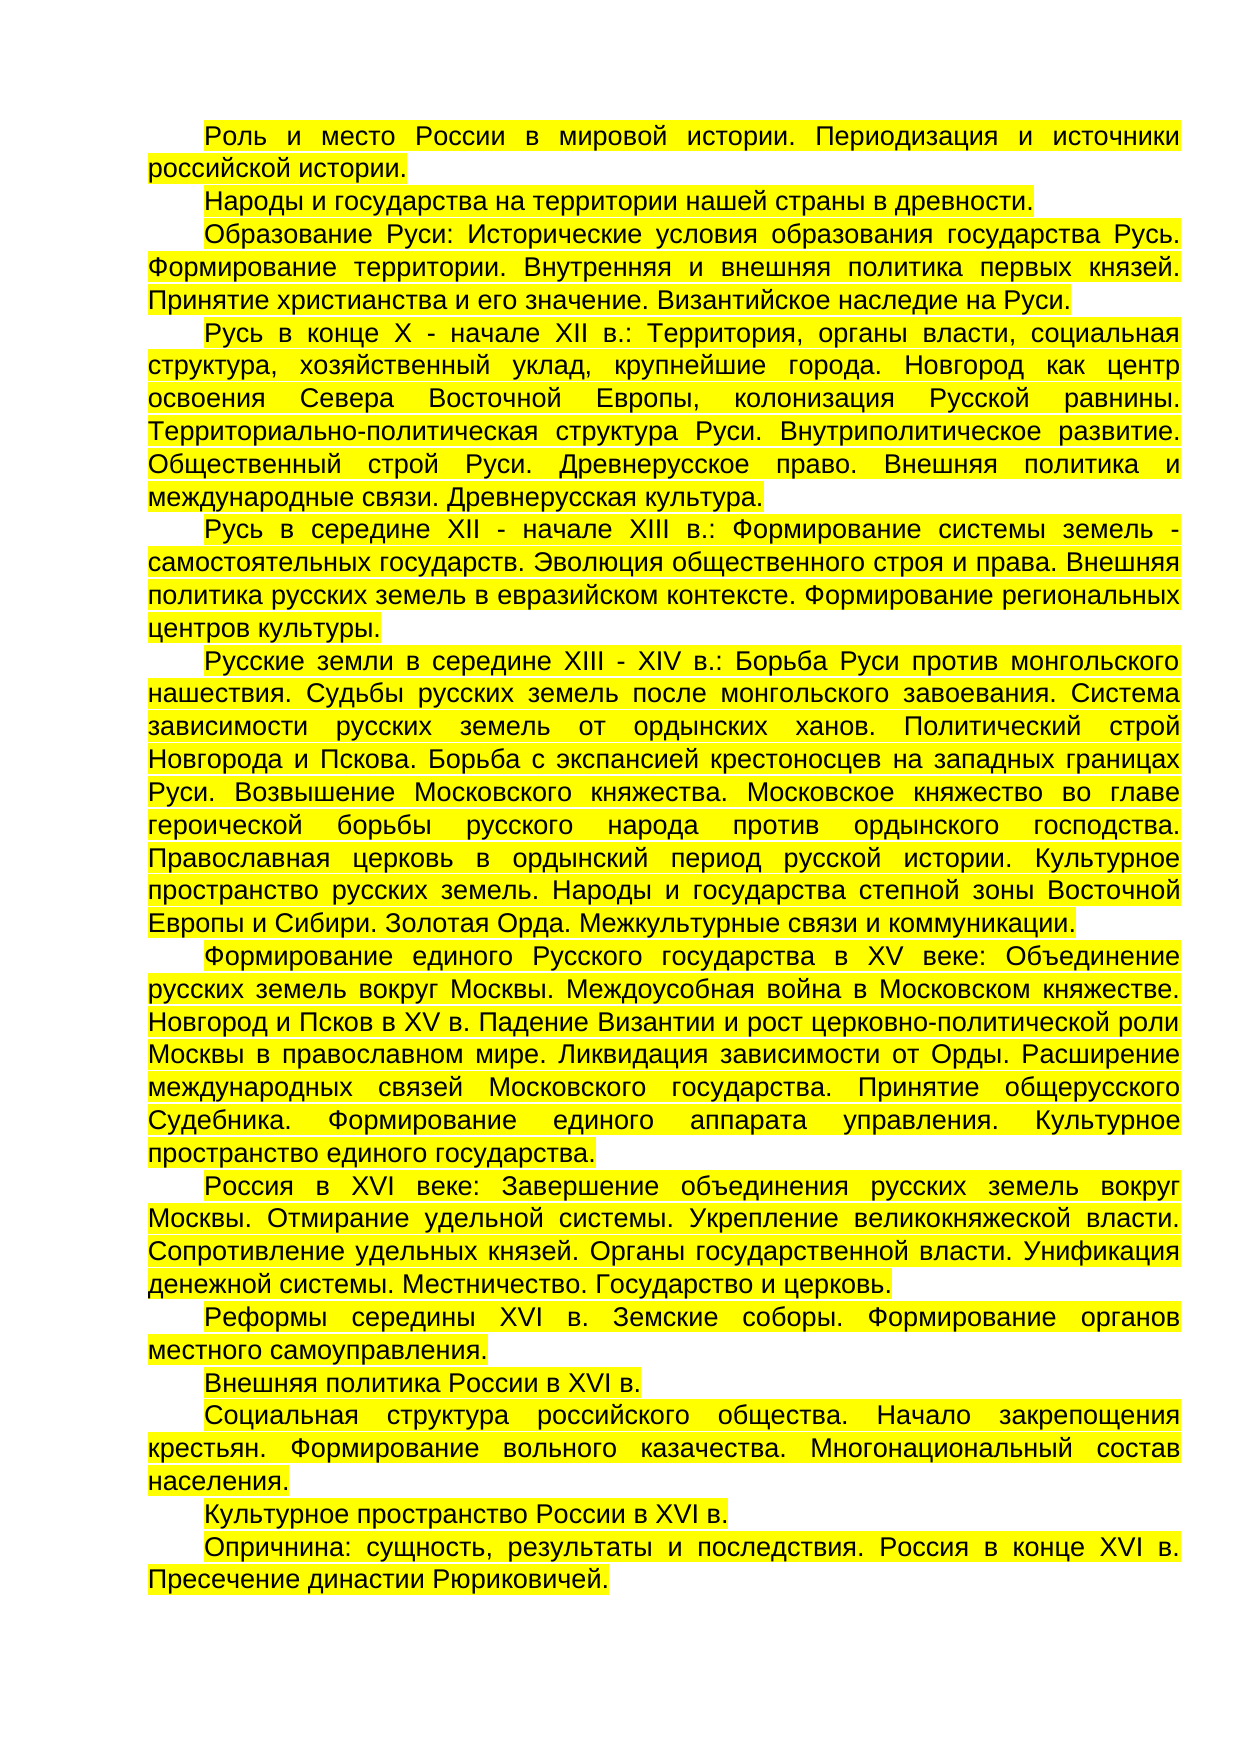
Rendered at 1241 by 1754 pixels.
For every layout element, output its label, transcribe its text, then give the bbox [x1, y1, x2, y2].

text Формирование единого Русского государства в XV веке: Объединение русских земель вокруг Москвы. Междоусобная война в Московском княжестве. Новгород и Псков в XV в. Падение Византии и рост церковно-политической роли Москвы в православном мире. Ликвидация зависимости от Орды. Расширение международных связей Московского государства. Принятие общерусского Судебника. Формирование единого аппарата управления. Культурное пространство единого государства. [148, 1135, 1181, 1168]
text Русь в середине XII - начале XIII в.: Формирование системы земель - самостоятельных государств. Эволюция общественного строя и права. Внешняя политика русских земель в евразийском контексте. Формирование региональных центров культуры. [148, 610, 1181, 643]
text Русь в середине XII - начале XIII в.: Формирование системы земель - самостоятельных государств. Эволюция общественного строя и права. Внешняя политика русских земель в евразийском контексте. Формирование региональных центров культуры. [148, 512, 1181, 546]
text Россия в XVI веке: Завершение объединения русских земель вокруг Москвы. Отмирание удельной системы. Укрепление великокняжеской власти. Сопротивление удельных князей. Органы государственной власти. Унификация денежной системы. Местничество. Государство и церковь. [148, 1267, 1181, 1299]
text Россия в XVI веке: Завершение объединения русских земель вокруг Москвы. Отмирание удельной системы. Укрепление великокняжеской власти. Сопротивление удельных князей. Органы государственной власти. Унификация денежной системы. Местничество. Государство и церковь. [148, 1168, 1181, 1203]
text Образование Руси: Исторические условия образования государства Русь. Формирование территории. Внутренняя и внешняя политика первых князей. Принятие христианства и его значение. Византийское наследие на Руси. [148, 217, 1181, 251]
text Социальная структура российского общества. Начало закрепощения крестьян. Формирование вольного казачества. Многонациональный состав населения. [148, 1463, 1181, 1496]
text Роль и место России в мировой истории. Периодизация и источники российской истории. [148, 118, 1181, 184]
text Культурное пространство России в XVI в. [148, 1496, 1181, 1529]
text Образование Руси: Исторические условия образования государства Русь. Формирование территории. Внутренняя и внешняя политика первых князей. Принятие христианства и его значение. Византийское наследие на Руси. [148, 282, 1181, 315]
text Внешняя политика России в XVI в. [148, 1365, 1181, 1398]
text Реформы середины XVI в. Земские соборы. Формирование органов местного самоуправления. [148, 1299, 1181, 1365]
text Формирование единого Русского государства в XV веке: Объединение русских земель вокруг Москвы. Междоусобная война в Московском княжестве. Новгород и Псков в XV в. Падение Византии и рост церковно-политической роли Москвы в православном мире. Ликвидация зависимости от Орды. Расширение международных связей Московского государства. Принятие общерусского Судебника. Формирование единого аппарата управления. Культурное пространство единого государства. [148, 938, 1181, 973]
text Опричнина: сущность, результаты и последствия. Россия в конце XVI в. Пресечение династии Рюриковичей. [148, 1529, 1181, 1595]
text Народы и государства на территории нашей страны в древности. [148, 184, 1181, 217]
text Русь в конце X - начале XII в.: Территория, органы власти, социальная структура, хозяйственный уклад, крупнейшие города. Новгород как центр освоения Севера Восточной Европы, колонизация Русской равнины. Территориально-политическая структура Руси. Внутриполитическое развитие. Общественный строй Руси. Древнерусское право. Внешняя политика и международные связи. Древнерусская культура. [148, 315, 1181, 349]
text Русь в конце X - начале XII в.: Территория, органы власти, социальная структура, хозяйственный уклад, крупнейшие города. Новгород как центр освоения Севера Восточной Европы, колонизация Русской равнины. Территориально-политическая структура Руси. Внутриполитическое развитие. Общественный строй Руси. Древнерусское право. Внешняя политика и международные связи. Древнерусская культура. [148, 479, 1181, 512]
text Социальная структура российского общества. Начало закрепощения крестьян. Формирование вольного казачества. Многонациональный состав населения. [148, 1398, 1181, 1432]
